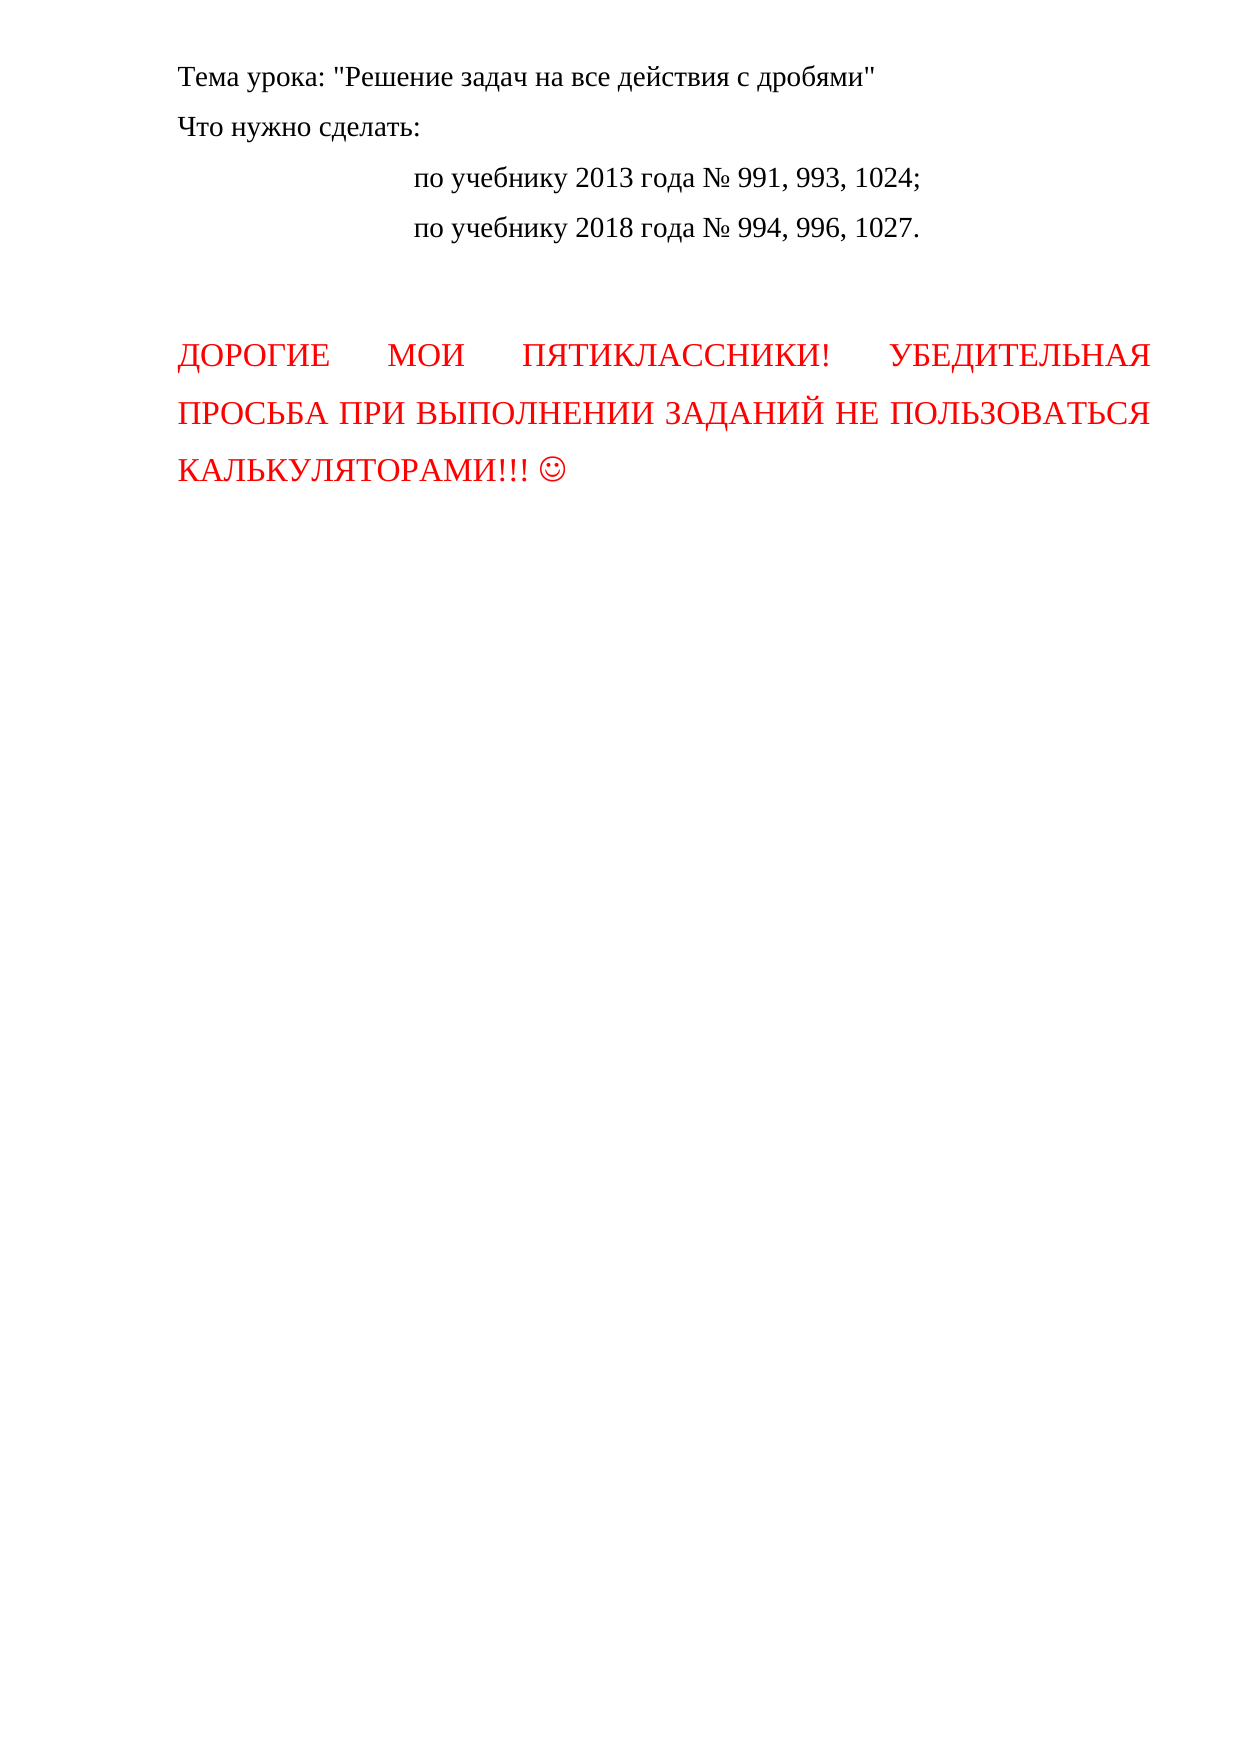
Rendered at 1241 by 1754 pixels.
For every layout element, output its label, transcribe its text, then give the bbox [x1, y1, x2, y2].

text по учебнику 2013 года № 991, 993, 1024; [177, 160, 1152, 193]
text ДОРОГИЕ МОИ ПЯТИКЛАССНИКИ! УБЕДИТЕЛЬНАЯ ПРОСЬБА ПРИ ВЫПОЛНЕНИИ ЗАДАНИЙ НЕ ПОЛЬЗОВАТЬСЯ КАЛЬКУЛЯТОРАМИ!!! [177, 336, 1152, 489]
text Что нужно сделать: [177, 109, 1152, 143]
text по учебнику 2018 года № 994, 996, 1027. [177, 210, 1152, 243]
text Тема урока: "Решение задач на все действия с дробями" [177, 59, 1152, 93]
